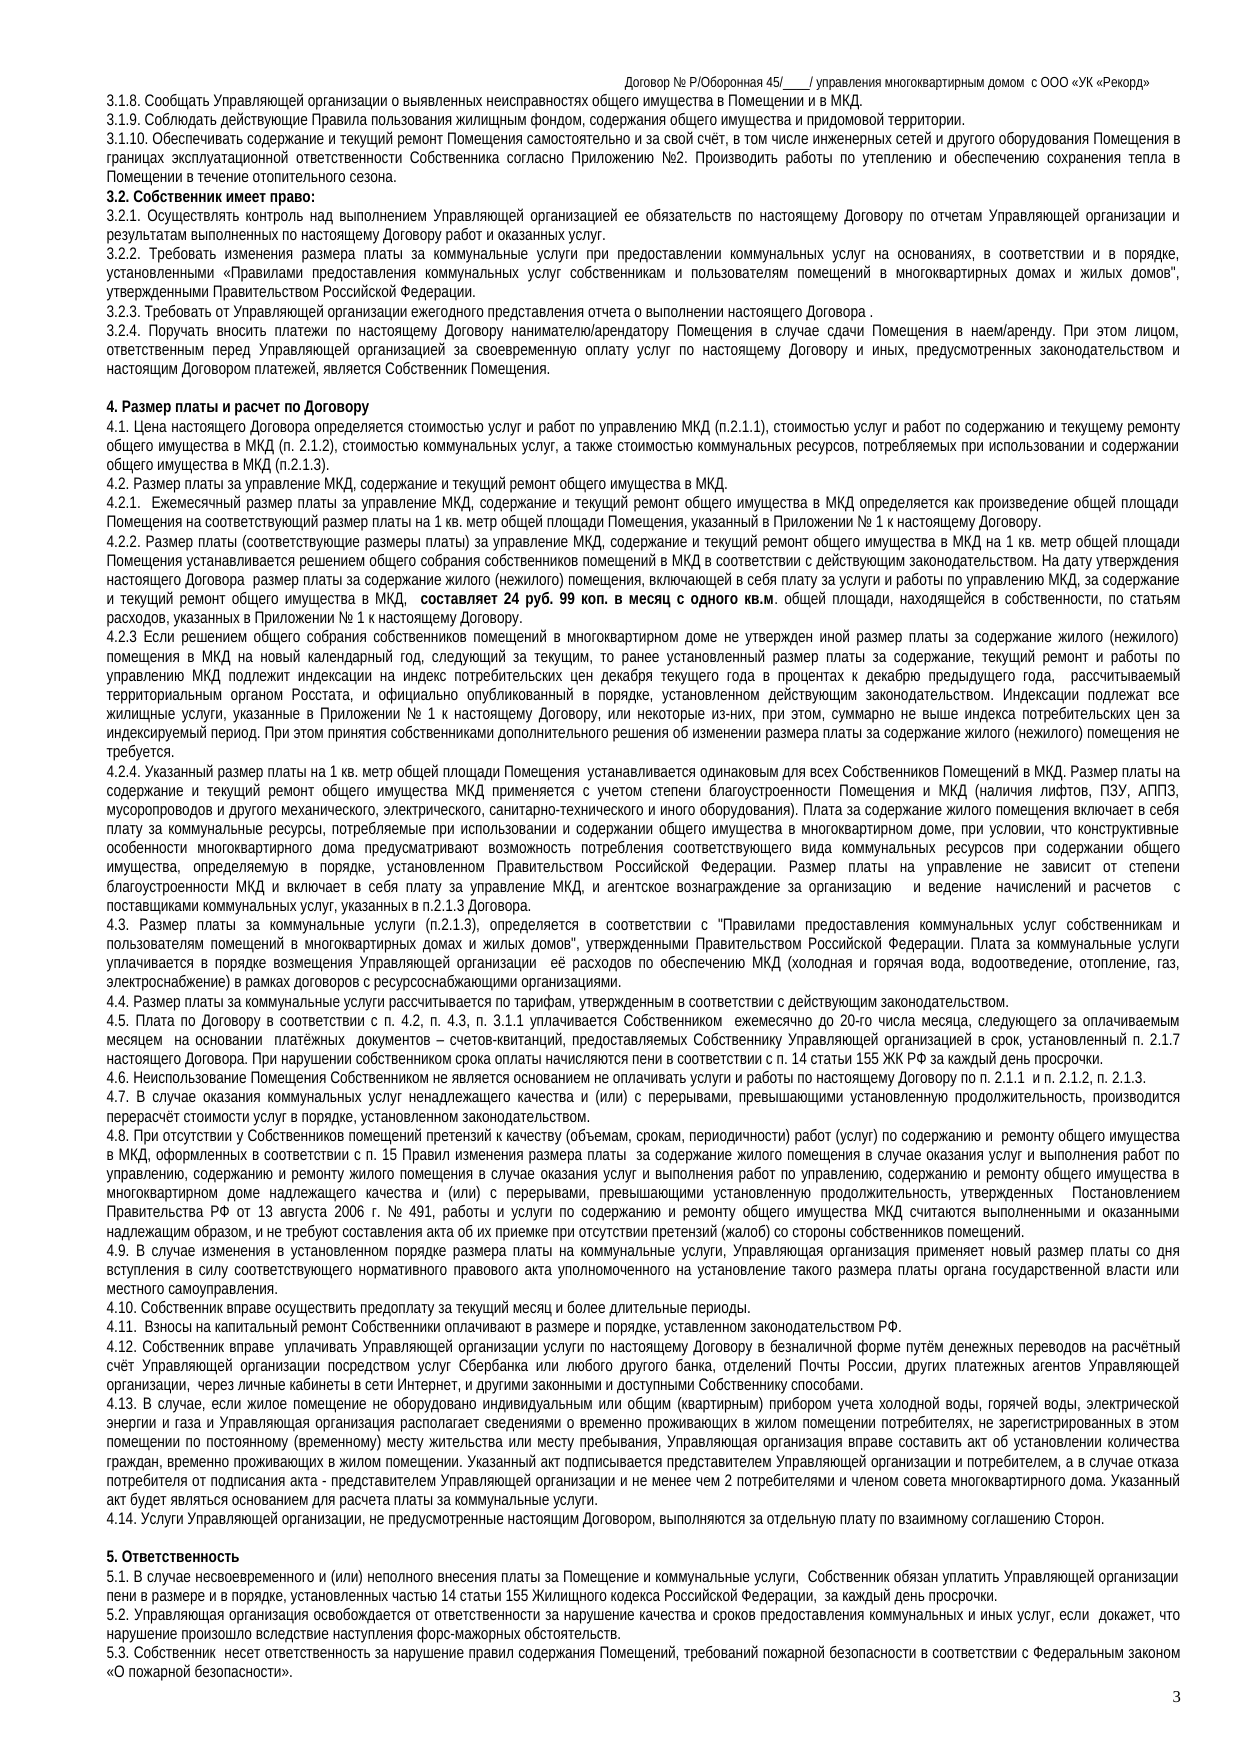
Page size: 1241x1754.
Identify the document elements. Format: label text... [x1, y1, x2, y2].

text 3.2.1. Осуществлять контроль над выполнением Управляющей организацией ее обязательств по настоящему Договору по отчетам Управляющей организации и результатам выполненных по настоящему Договору работ и оказанных услуг. [106, 206, 1181, 244]
text 3.2.2. Требовать изменения размера платы за коммунальные услуги при предоставлении коммунальных услуг на основаниях, в соответствии и в порядке, установленными «Правилами предоставления коммунальных услуг собственникам и пользователям помещений в многоквартирных домах и жилых домов", утвержденными Правительством Российской Федерации. [106, 244, 1181, 301]
text 5.1. В случае несвоевременного и (или) неполного внесения платы за Помещение и коммунальные услуги, Собственник обязан уплатить Управляющей организации пени в размере и в порядке, установленных частью 14 статьи 155 Жилищного кодекса Российской Федерации, за каждый день просрочки. [106, 1566, 1181, 1605]
text 4.10. Собственник вправе осуществить предоплату за текущий месяц и более длительные периоды. [106, 1298, 1181, 1317]
text 3.2.4. Поручать вносить платежи по настоящему Договору нанимателю/арендатору Помещения в случае сдачи Помещения в наем/аренду. При этом лицом, ответственным перед Управляющей организацией за своевременную оплату услуг по настоящему Договору и иных, предусмотренных законодательством и настоящим Договором платежей, является Собственник Помещения. [106, 321, 1181, 378]
text 4.7. В случае оказания коммунальных услуг ненадлежащего качества и (или) с перерывами, превышающими установленную продолжительность, производится перерасчёт стоимости услуг в порядке, установленном законодательством. [106, 1087, 1181, 1126]
text 3.2.3. Требовать от Управляющей организации ежегодного представления отчета о выполнении настоящего Договора . [106, 301, 1181, 321]
text 4.2. Размер платы за управление МКД, содержание и текущий ремонт общего имущества в МКД. [106, 474, 1181, 493]
text 3.1.9. Соблюдать действующие Правила пользования жилищным фондом, содержания общего имущества и придомовой территории. [106, 110, 1181, 129]
text 4.2.1. Ежемесячный размер платы за управление МКД, содержание и текущий ремонт общего имущества в МКД определяется как произведение общей площади Помещения на соответствующий размер платы на 1 кв. метр общей площади Помещения, указанный в Приложении № 1 к настоящему Договору. [106, 493, 1181, 531]
text 4.2.3 Если решением общего собрания собственников помещений в многоквартирном доме не утвержден иной размер платы за содержание жилого (нежилого) помещения в МКД на новый календарный год, следующий за текущим, то ранее установленный размер платы за содержание, текущий ремонт и работы по управлению МКД подлежит индексации на индекс потребительских цен декабря текущего года в процентах к декабрю предыдущего года, рассчитываемый территориальным органом Росстата, и официально опубликованный в порядке, установленном действующим законодательством. Индексации подлежат все жилищные услуги, указанные в Приложении № 1 к настоящему Договору, или некоторые из-них, при этом, суммарно не выше индекса потребительских цен за индексируемый период. При этом принятия собственниками дополнительного решения об изменении размера платы за содержание жилого (нежилого) помещения не требуется. [106, 627, 1181, 761]
text 4.14. Услуги Управляющей организации, не предусмотренные настоящим Договором, выполняются за отдельную плату по взаимному соглашению Сторон. [106, 1509, 1181, 1528]
text 4.2.4. Указанный размер платы на 1 кв. метр общей площади Помещения устанавливается одинаковым для всех Собственников Помещений в МКД. Размер платы на содержание и текущий ремонт общего имущества МКД применяется с учетом степени благоустроенности Помещения и МКД (наличия лифтов, ПЗУ, АППЗ, мусоропроводов и другого механического, электрического, санитарно-технического и иного оборудования). Плата за содержание жилого помещения включает в себя плату за коммунальные ресурсы, потребляемые при использовании и содержании общего имущества в многоквартирном доме, при условии, что конструктивные особенности многоквартирного дома предусматривают возможность потребления соответствующего вида коммунальных ресурсов при содержании общего имущества, определяемую в порядке, установленном Правительством Российской Федерации. Размер платы на управление не зависит от степени благоустроенности МКД и включает в себя плату за управление МКД, и агентское вознаграждение за организацию и ведение начислений и расчетов с поставщиками коммунальных услуг, указанных в п.2.1.3 Договора. [106, 761, 1181, 915]
text 4.4. Размер платы за коммунальные услуги рассчитывается по тарифам, утвержденным в соответствии с действующим законодательством. [106, 991, 1181, 1011]
text 4.8. При отсутствии у Собственников помещений претензий к качеству (объемам, срокам, периодичности) работ (услуг) по содержанию и ремонту общего имущества в МКД, оформленных в соответствии с п. 15 Правил изменения размера платы за содержание жилого помещения в случае оказания услуг и выполнения работ по управлению, содержанию и ремонту жилого помещения в случае оказания услуг и выполнения работ по управлению, содержанию и ремонту общего имущества в многоквартирном доме надлежащего качества и (или) с перерывами, превышающими установленную продолжительность, утвержденных Постановлением Правительства РФ от 13 августа 2006 г. № 491, работы и услуги по содержанию и ремонту общего имущества МКД считаются выполненными и оказанными надлежащим образом, и не требуют составления акта об их приемке при отсутствии претензий (жалоб) со стороны собственников помещений. [106, 1126, 1181, 1241]
text 4.12. Собственник вправе уплачивать Управляющей организации услуги по настоящему Договору в безналичной форме путём денежных переводов на расчётный счёт Управляющей организации посредством услуг Сбербанка или любого другого банка, отделений Почты России, других платежных агентов Управляющей организации, через личные кабинеты в сети Интернет, и другими законными и доступными Собственнику способами. [106, 1336, 1181, 1394]
text 4.9. В случае изменения в установленном порядке размера платы на коммунальные услуги, Управляющая организация применяет новый размер платы со дня вступления в силу соответствующего нормативного правового акта уполномоченного на установление такого размера платы органа государственной власти или местного самоуправления. [106, 1241, 1181, 1298]
text 4.5. Плата по Договору в соответствии с п. 4.2, п. 4.3, п. 3.1.1 уплачивается Собственником ежемесячно до 20-го числа месяца, следующего за оплачиваемым месяцем на основании платёжных документов – счетов-квитанций, предоставляемых Собственнику Управляющей организацией в срок, установленный п. 2.1.7 настоящего Договора. При нарушении собственником срока оплаты начисляются пени в соответствии с п. 14 статьи 155 ЖК РФ за каждый день просрочки. [106, 1011, 1181, 1068]
text 4.6. Неиспользование Помещения Собственником не является основанием не оплачивать услуги и работы по настоящему Договору по п. 2.1.1 и п. 2.1.2, п. 2.1.3. [106, 1068, 1181, 1087]
text 4.2.2. Размер платы (соответствующие размеры платы) за управление МКД, содержание и текущий ремонт общего имущества в МКД на 1 кв. метр общей площади Помещения устанавливается решением общего собрания собственников помещений в МКД в соответствии с действующим законодательством. На дату утверждения настоящего Договора размер платы за содержание жилого (нежилого) помещения, включающей в себя плату за услуги и работы по управлению МКД, за содержание и текущий ремонт общего имущества в МКД, составляет 24 руб. 99 коп. в месяц с одного кв.м. общей площади, находящейся в собственности, по статьям расходов, указанных в Приложении № 1 к настоящему Договору. [106, 531, 1181, 627]
text 5.3. Собственник несет ответственность за нарушение правил содержания Помещений, требований пожарной безопасности в соответствии с Федеральным законом «О пожарной безопасности». [106, 1643, 1181, 1681]
text 4. Размер платы и расчет по Договору [106, 397, 1181, 416]
text 4.1. Цена настоящего Договора определяется стоимостью услуг и работ по управлению МКД (п.2.1.1), стоимостью услуг и работ по содержанию и текущему ремонту общего имущества в МКД (п. 2.1.2), стоимостью коммунальных услуг, а также стоимостью коммунальных ресурсов, потребляемых при использовании и содержании общего имущества в МКД (п.2.1.3). [106, 416, 1181, 474]
text 4.11. Взносы на капитальный ремонт Собственники оплачивают в размере и порядке, уставленном законодательством РФ. [106, 1317, 1181, 1336]
text 3.1.10. Обеспечивать содержание и текущий ремонт Помещения самостоятельно и за свой счёт, в том числе инженерных сетей и другого оборудования Помещения в границах эксплуатационной ответственности Собственника согласно Приложению №2. Производить работы по утеплению и обеспечению сохранения тепла в Помещении в течение отопительного сезона. [106, 129, 1181, 186]
text 3.2. Собственник имеет право: [106, 186, 1181, 206]
text 4.3. Размер платы за коммунальные услуги (п.2.1.3), определяется в соответствии с "Правилами предоставления коммунальных услуг собственникам и пользователям помещений в многоквартирных домах и жилых домов", утвержденными Правительством Российской Федерации. Плата за коммунальные услуги уплачивается в порядке возмещения Управляющей организации её расходов по обеспечению МКД (холодная и горячая вода, водоотведение, отопление, газ, электроснабжение) в рамках договоров с ресурсоснабжающими организациями. [106, 915, 1181, 991]
text 3.1.8. Сообщать Управляющей организации о выявленных неисправностях общего имущества в Помещении и в МКД. [106, 91, 1181, 110]
text 5.2. Управляющая организация освобождается от ответственности за нарушение качества и сроков предоставления коммунальных и иных услуг, если докажет, что нарушение произошло вследствие наступления форс-мажорных обстоятельств. [106, 1605, 1181, 1643]
text 4.13. В случае, если жилое помещение не оборудовано индивидуальным или общим (квартирным) прибором учета холодной воды, горячей воды, электрической энергии и газа и Управляющая организация располагает сведениями о временно проживающих в жилом помещении потребителях, не зарегистрированных в этом помещении по постоянному (временному) месту жительства или месту пребывания, Управляющая организация вправе составить акт об установлении количества граждан, временно проживающих в жилом помещении. Указанный акт подписывается представителем Управляющей организации и потребителем, а в случае отказа потребителя от подписания акта - представителем Управляющей организации и не менее чем 2 потребителями и членом совета многоквартирного дома. Указанный акт будет являться основанием для расчета платы за коммунальные услуги. [106, 1394, 1181, 1509]
text 5. Ответственность [106, 1547, 1181, 1566]
